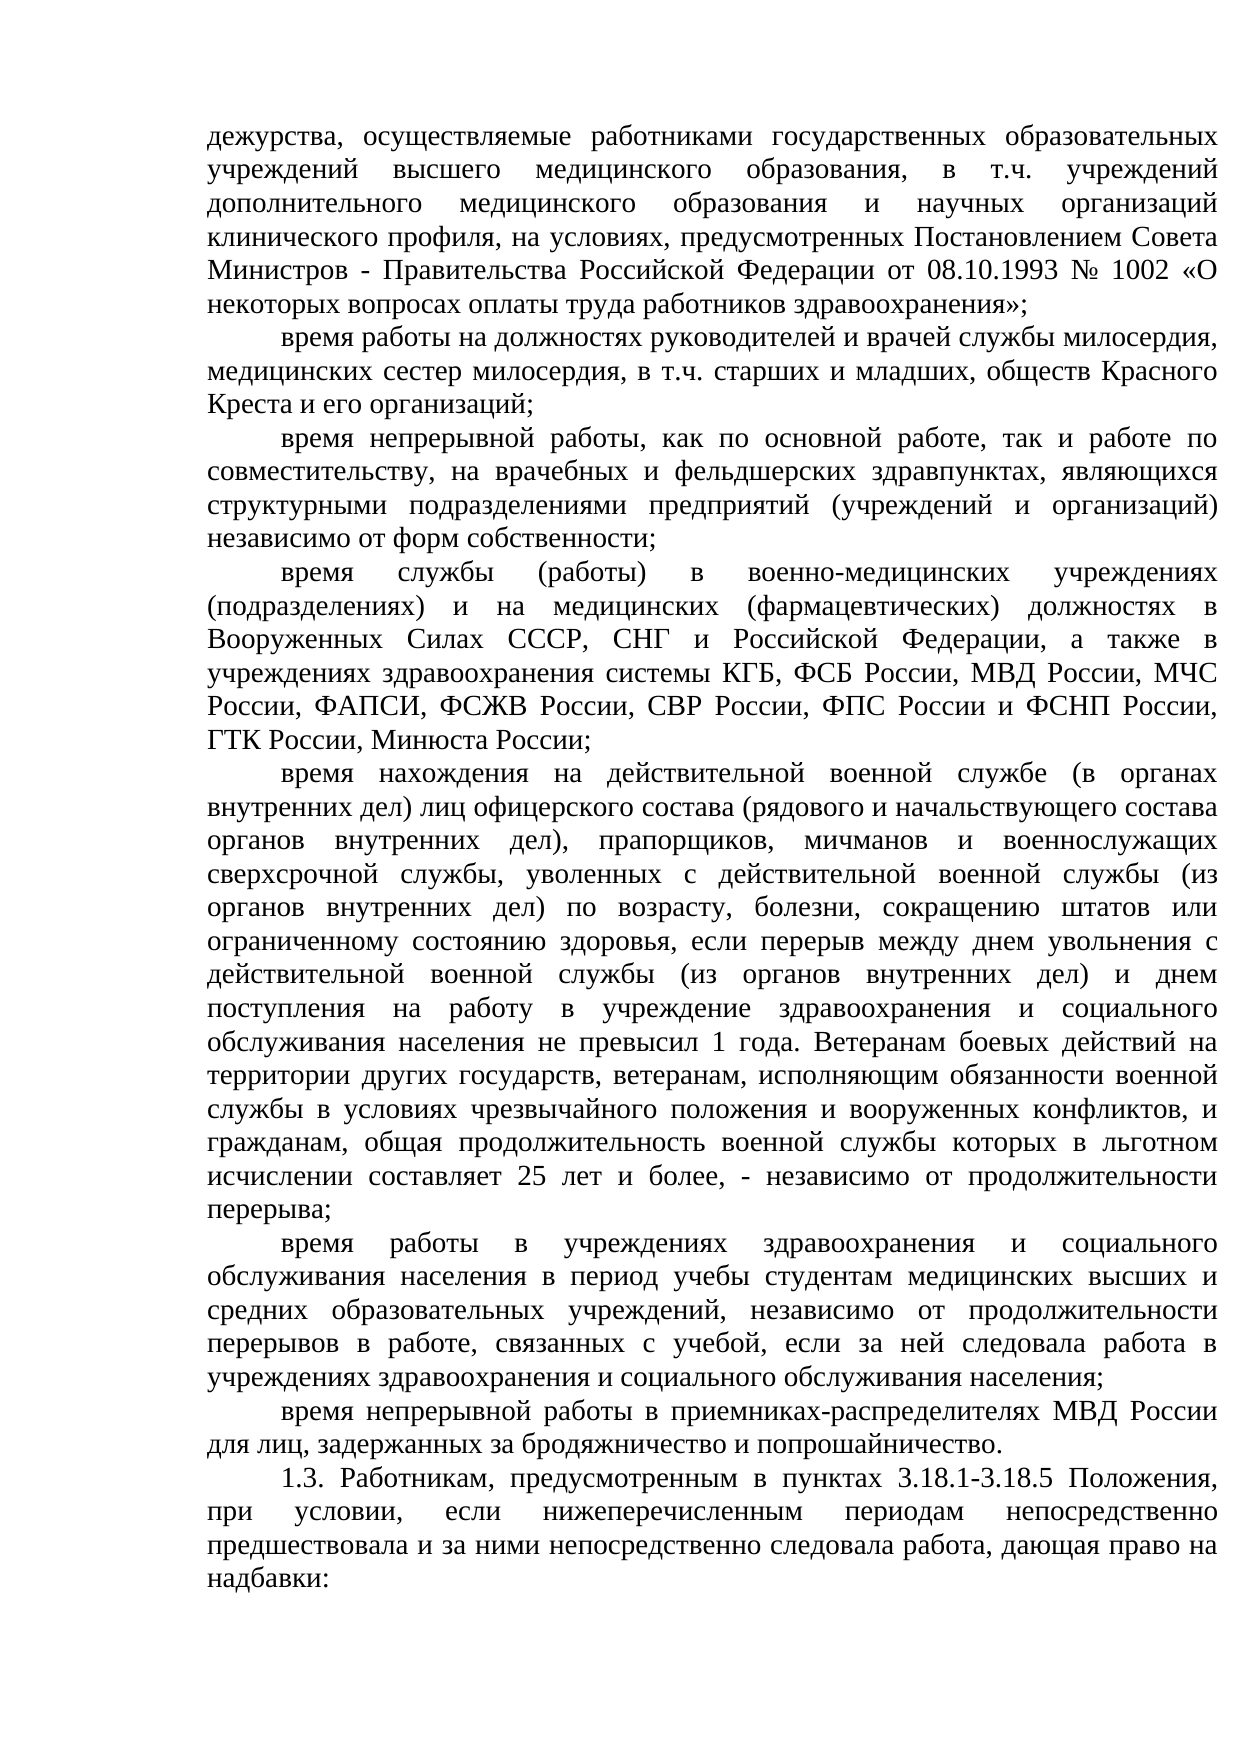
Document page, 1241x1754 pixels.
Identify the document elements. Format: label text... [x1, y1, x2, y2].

text время нахождения на действительной военной службе (в органах внутренних дел) лиц офицерского состава (рядового и начальствующего состава органов внутренних дел), прапорщиков, мичманов и военнослужащих сверхсрочной службы, уволенных с действительной военной службы (из органов внутренних дел) по возрасту, болезни, сокращению штатов или ограниченному состоянию здоровья, если перерыв между днем увольнения с действительной военной службы (из органов внутренних дел) и днем поступления на работу в учреждение здравоохранения и социального обслуживания населения не превысил 1 года. Ветеранам боевых действий на территории других государств, ветеранам, исполняющим обязанности военной службы в условиях чрезвычайного положения и вооруженных конфликтов, и гражданам, общая продолжительность военной службы которых в льготном исчислении составляет 25 лет и более, - независимо от продолжительности перерыва; [207, 755, 1219, 1225]
text 1.3. Работникам, предусмотренным в пунктах 3.18.1-3.18.5 Положения, при условии, если нижеперечисленным периодам непосредственно предшествовала и за ними непосредственно следовала работа, дающая право на надбавки: [207, 1460, 1219, 1594]
text время непрерывной работы, как по основной работе, так и работе по совместительству, на врачебных и фельдшерских здравпунктах, являющихся структурными подразделениями предприятий (учреждений и организаций) независимо от форм собственности; [207, 420, 1219, 554]
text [207, 118, 1219, 319]
text время работы в учреждениях здравоохранения и социального обслуживания населения в период учебы студентам медицинских высших и средних образовательных учреждений, независимо от продолжительности перерывов в работе, связанных с учебой, если за ней следовала работа в учреждениях здравоохранения и социального обслуживания населения; [207, 1225, 1219, 1393]
text время работы на должностях руководителей и врачей службы милосердия, медицинских сестер милосердия, в т.ч. старших и младших, обществ Красного Креста и его организаций; [207, 319, 1219, 420]
text время службы (работы) в военно-медицинских учреждениях (подразделениях) и на медицинских (фармацевтических) должностях в Вооруженных Силах СССР, СНГ и Российской Федерации, а также в учреждениях здравоохранения системы КГБ, ФСБ России, МВД России, МЧС России, ФАПСИ, ФСЖВ России, СВР России, ФПС России и ФСНП России, ГТК России, Минюста России; [207, 554, 1219, 755]
text время непрерывной работы в приемниках-распределителях МВД России для лиц, задержанных за бродяжничество и попрошайничество. [207, 1393, 1219, 1460]
